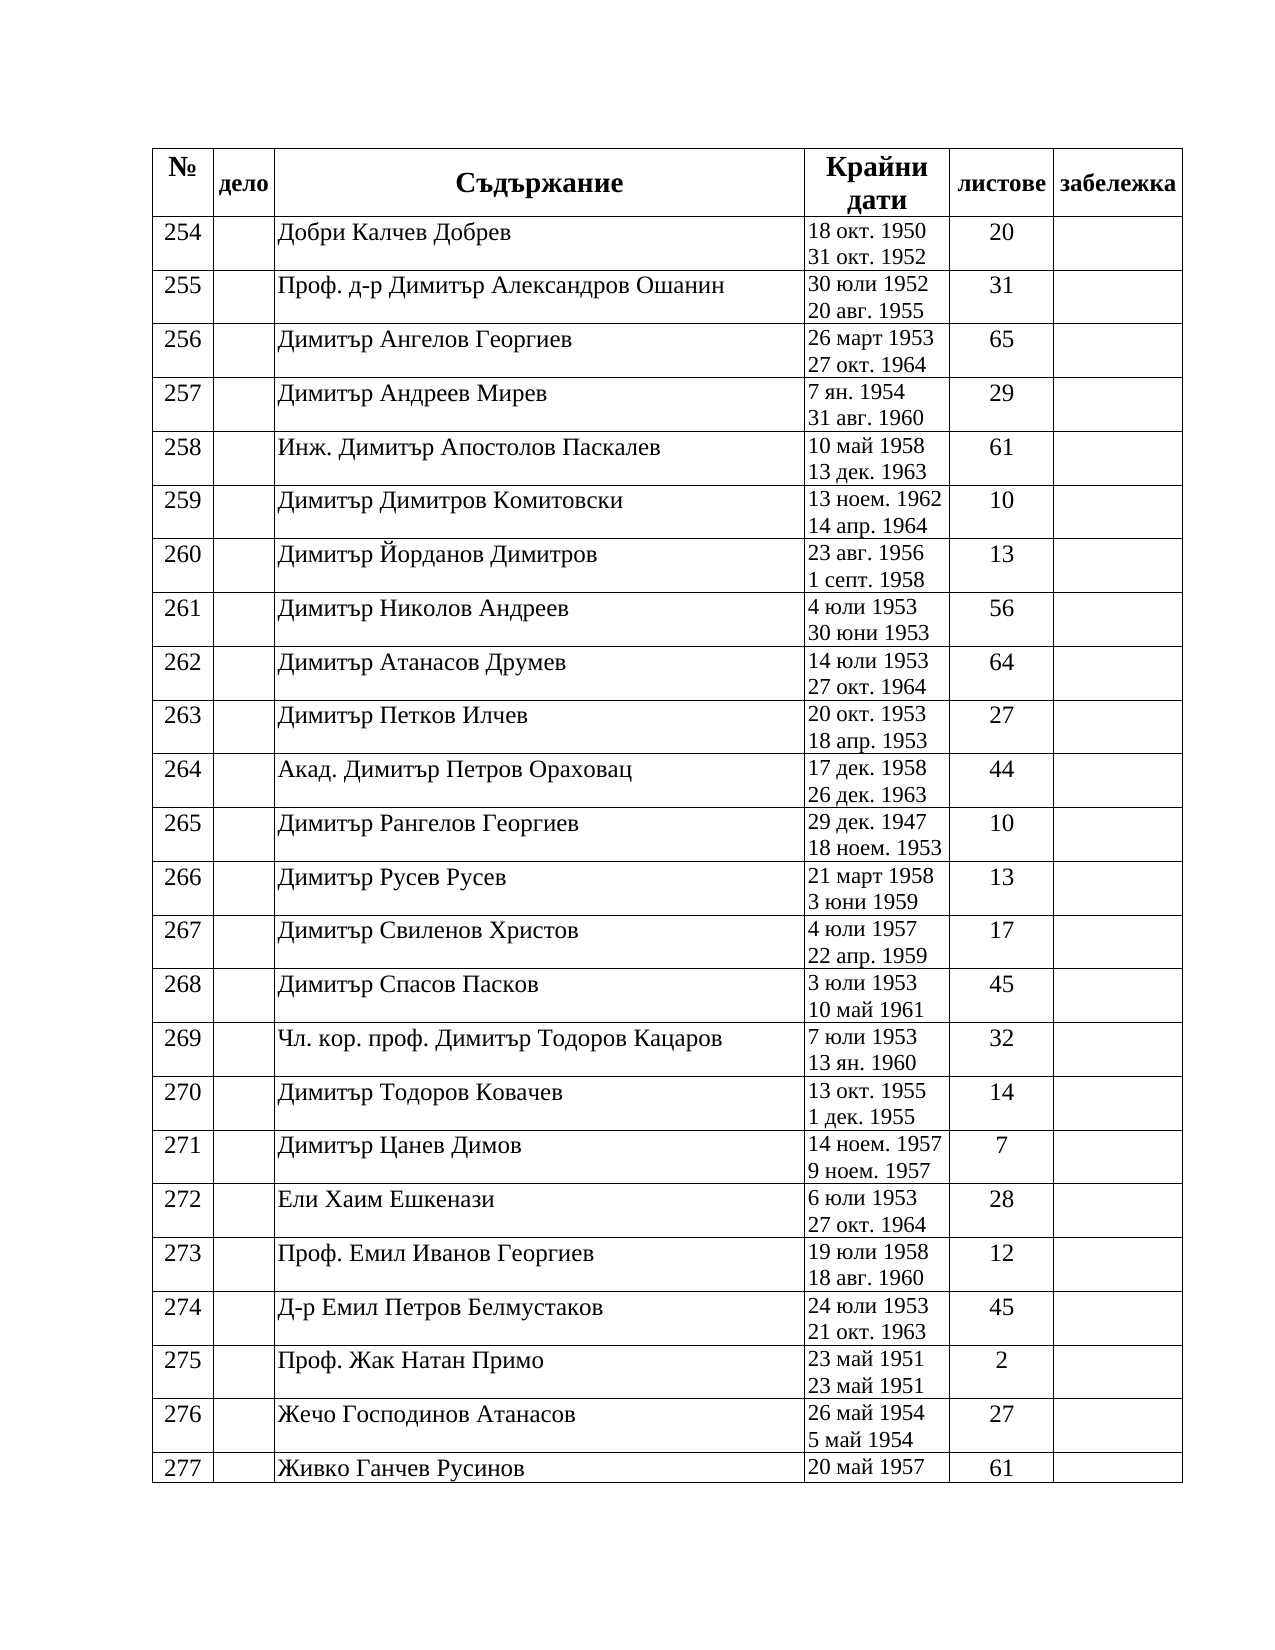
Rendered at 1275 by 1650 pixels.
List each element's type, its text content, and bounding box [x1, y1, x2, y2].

table_cell 12 [950, 1238, 1053, 1291]
table_cell 18 окт. 1950 31 окт. 1952 [805, 217, 949, 269]
table_cell 17 [950, 916, 1053, 968]
table_cell 3 юли 1953 10 май 1961 [805, 969, 949, 1022]
table_cell 61 [950, 1453, 1053, 1482]
table_header дело [214, 149, 274, 216]
table_cell 21 март 1958 3 юни 1959 [805, 862, 949, 914]
table_cell Живко Ганчев Русинов [275, 1453, 804, 1482]
table_cell 264 [153, 754, 213, 807]
table_cell [1054, 1077, 1182, 1129]
table_cell 45 [950, 1292, 1053, 1344]
table_cell [1054, 1184, 1182, 1237]
table_cell [1054, 701, 1182, 753]
table_cell Димитър Атанасов Друмев [275, 647, 804, 699]
table_cell [1054, 217, 1182, 269]
table_cell 64 [950, 647, 1053, 699]
table_cell 268 [153, 969, 213, 1022]
table_cell Ели Хаим Ешкенази [275, 1184, 804, 1237]
table_cell [1054, 486, 1182, 538]
table_cell [214, 701, 274, 753]
table_cell 269 [153, 1023, 213, 1076]
table_cell [214, 539, 274, 592]
table_cell 13 [950, 539, 1053, 592]
table_cell [1054, 378, 1182, 431]
table_cell [214, 1346, 274, 1398]
table_cell Проф. Емил Иванов Георгиев [275, 1238, 804, 1291]
table_cell 271 [153, 1131, 213, 1183]
table_cell 274 [153, 1292, 213, 1344]
table_cell 6 юли 1953 27 окт. 1964 [805, 1184, 949, 1237]
table_cell Чл. кор. проф. Димитър Тодоров Кацаров [275, 1023, 804, 1076]
table_cell 256 [153, 324, 213, 377]
table_cell 31 [950, 271, 1053, 323]
table_cell [1054, 754, 1182, 807]
table_cell 45 [950, 969, 1053, 1022]
table_cell [1054, 1131, 1182, 1183]
table_cell [214, 1453, 274, 1482]
table_cell 13 [950, 862, 1053, 914]
table_cell Проф. д-р Димитър Александров Ошанин [275, 271, 804, 323]
table_cell 26 март 1953 27 окт. 1964 [805, 324, 949, 377]
table_header Крайни дати [805, 149, 949, 216]
table_cell [1054, 969, 1182, 1022]
table_header № [153, 149, 213, 216]
table_cell 24 юли 1953 21 окт. 1963 [805, 1292, 949, 1344]
table_cell Димитър Андреев Мирев [275, 378, 804, 431]
table_cell 23 авг. 1956 1 септ. 1958 [805, 539, 949, 592]
table_cell 17 дек. 1958 26 дек. 1963 [805, 754, 949, 807]
table_cell Димитър Русев Русев [275, 862, 804, 914]
table_cell Димитър Спасов Пасков [275, 969, 804, 1022]
table_cell 29 дек. 1947 18 ноем. 1953 [805, 808, 949, 861]
table_cell [214, 754, 274, 807]
table_cell 19 юли 1958 18 авг. 1960 [805, 1238, 949, 1291]
table_cell 7 юли 1953 13 ян. 1960 [805, 1023, 949, 1076]
table_cell Димитър Николов Андреев [275, 593, 804, 646]
table_cell [214, 324, 274, 377]
table_cell Жечо Господинов Атанасов [275, 1399, 804, 1452]
table_cell 30 юли 1952 20 авг. 1955 [805, 271, 949, 323]
table_cell 257 [153, 378, 213, 431]
table_cell Димитър Петков Илчев [275, 701, 804, 753]
table_cell [214, 1238, 274, 1291]
table_cell [1054, 808, 1182, 861]
table_cell Димитър Йорданов Димитров [275, 539, 804, 592]
table_cell [1054, 1399, 1182, 1452]
table_cell [214, 271, 274, 323]
table_cell 258 [153, 432, 213, 484]
table_cell 260 [153, 539, 213, 592]
table_cell 259 [153, 486, 213, 538]
table_cell 14 [950, 1077, 1053, 1129]
table_cell 20 окт. 1953 18 апр. 1953 [805, 701, 949, 753]
table_cell [214, 486, 274, 538]
table_cell Димитър Свиленов Христов [275, 916, 804, 968]
table_cell Добри Калчев Добрев [275, 217, 804, 269]
table_cell [214, 1184, 274, 1237]
table_cell [214, 647, 274, 699]
table_cell [214, 1399, 274, 1452]
table_cell 2 [950, 1346, 1053, 1398]
table_cell [214, 969, 274, 1022]
table_cell [214, 217, 274, 269]
table_cell 29 [950, 378, 1053, 431]
table_cell 23 май 1951 23 май 1951 [805, 1346, 949, 1398]
table_cell 28 [950, 1184, 1053, 1237]
table_cell [1054, 539, 1182, 592]
table_header Съдържание [275, 149, 804, 216]
table_cell 27 [950, 701, 1053, 753]
table_cell [1054, 1023, 1182, 1076]
table_cell [214, 432, 274, 484]
table_header листове [950, 149, 1053, 216]
table_cell [1054, 593, 1182, 646]
table_cell Димитър Димитров Комитовски [275, 486, 804, 538]
table_cell [1054, 916, 1182, 968]
table_cell [1054, 1453, 1182, 1482]
table_cell 273 [153, 1238, 213, 1291]
table_cell [214, 1023, 274, 1076]
table_cell 32 [950, 1023, 1053, 1076]
table_cell 14 ноем. 1957 9 ноем. 1957 [805, 1131, 949, 1183]
table_cell 7 [950, 1131, 1053, 1183]
table_cell 13 ноем. 1962 14 апр. 1964 [805, 486, 949, 538]
table_cell [1054, 271, 1182, 323]
table_cell Димитър Ангелов Георгиев [275, 324, 804, 377]
table_cell 4 юли 1957 22 апр. 1959 [805, 916, 949, 968]
table_cell [1054, 432, 1182, 484]
table_cell 267 [153, 916, 213, 968]
table_cell 20 май 1957 19 ноем. 1964 [805, 1453, 949, 1482]
table_cell 20 [950, 217, 1053, 269]
table_cell 61 [950, 432, 1053, 484]
table_cell Проф. Жак Натан Примо [275, 1346, 804, 1398]
table_cell 265 [153, 808, 213, 861]
table_cell 255 [153, 271, 213, 323]
table_cell 270 [153, 1077, 213, 1129]
table_cell 266 [153, 862, 213, 914]
table_cell 44 [950, 754, 1053, 807]
table_cell 263 [153, 701, 213, 753]
table_cell Димитър Цанев Димов [275, 1131, 804, 1183]
table_cell 272 [153, 1184, 213, 1237]
table_cell 275 [153, 1346, 213, 1398]
table_cell 7 ян. 1954 31 авг. 1960 [805, 378, 949, 431]
table_cell Димитър Тодоров Ковачев [275, 1077, 804, 1129]
table_cell 254 [153, 217, 213, 269]
table_cell [214, 916, 274, 968]
table_header забележка [1054, 149, 1182, 216]
table_cell 27 [950, 1399, 1053, 1452]
table_cell 13 окт. 1955 1 дек. 1955 [805, 1077, 949, 1129]
table_cell [214, 1077, 274, 1129]
table_cell Д-р Емил Петров Белмустаков [275, 1292, 804, 1344]
table_cell [1054, 862, 1182, 914]
table_cell [1054, 1292, 1182, 1344]
table_cell [214, 1131, 274, 1183]
table_cell [1054, 647, 1182, 699]
table_cell 65 [950, 324, 1053, 377]
table_cell 261 [153, 593, 213, 646]
table_cell [214, 378, 274, 431]
table_cell [1054, 1238, 1182, 1291]
table_cell 10 [950, 808, 1053, 861]
table_cell 277 [153, 1453, 213, 1482]
table_cell [214, 593, 274, 646]
table_cell 276 [153, 1399, 213, 1452]
table_cell [214, 808, 274, 861]
table_cell [1054, 324, 1182, 377]
table_cell Димитър Рангелов Георгиев [275, 808, 804, 861]
table_cell 10 май 1958 13 дек. 1963 [805, 432, 949, 484]
table_cell 56 [950, 593, 1053, 646]
table_cell Акад. Димитър Петров Ораховац [275, 754, 804, 807]
table_cell 4 юли 1953 30 юни 1953 [805, 593, 949, 646]
table_cell Инж. Димитър Апостолов Паскалев [275, 432, 804, 484]
table_cell 14 юли 1953 27 окт. 1964 [805, 647, 949, 699]
table_cell 26 май 1954 5 май 1954 [805, 1399, 949, 1452]
table_cell [214, 862, 274, 914]
table_cell [214, 1292, 274, 1344]
table_cell 10 [950, 486, 1053, 538]
table_cell 262 [153, 647, 213, 699]
table_cell [1054, 1346, 1182, 1398]
